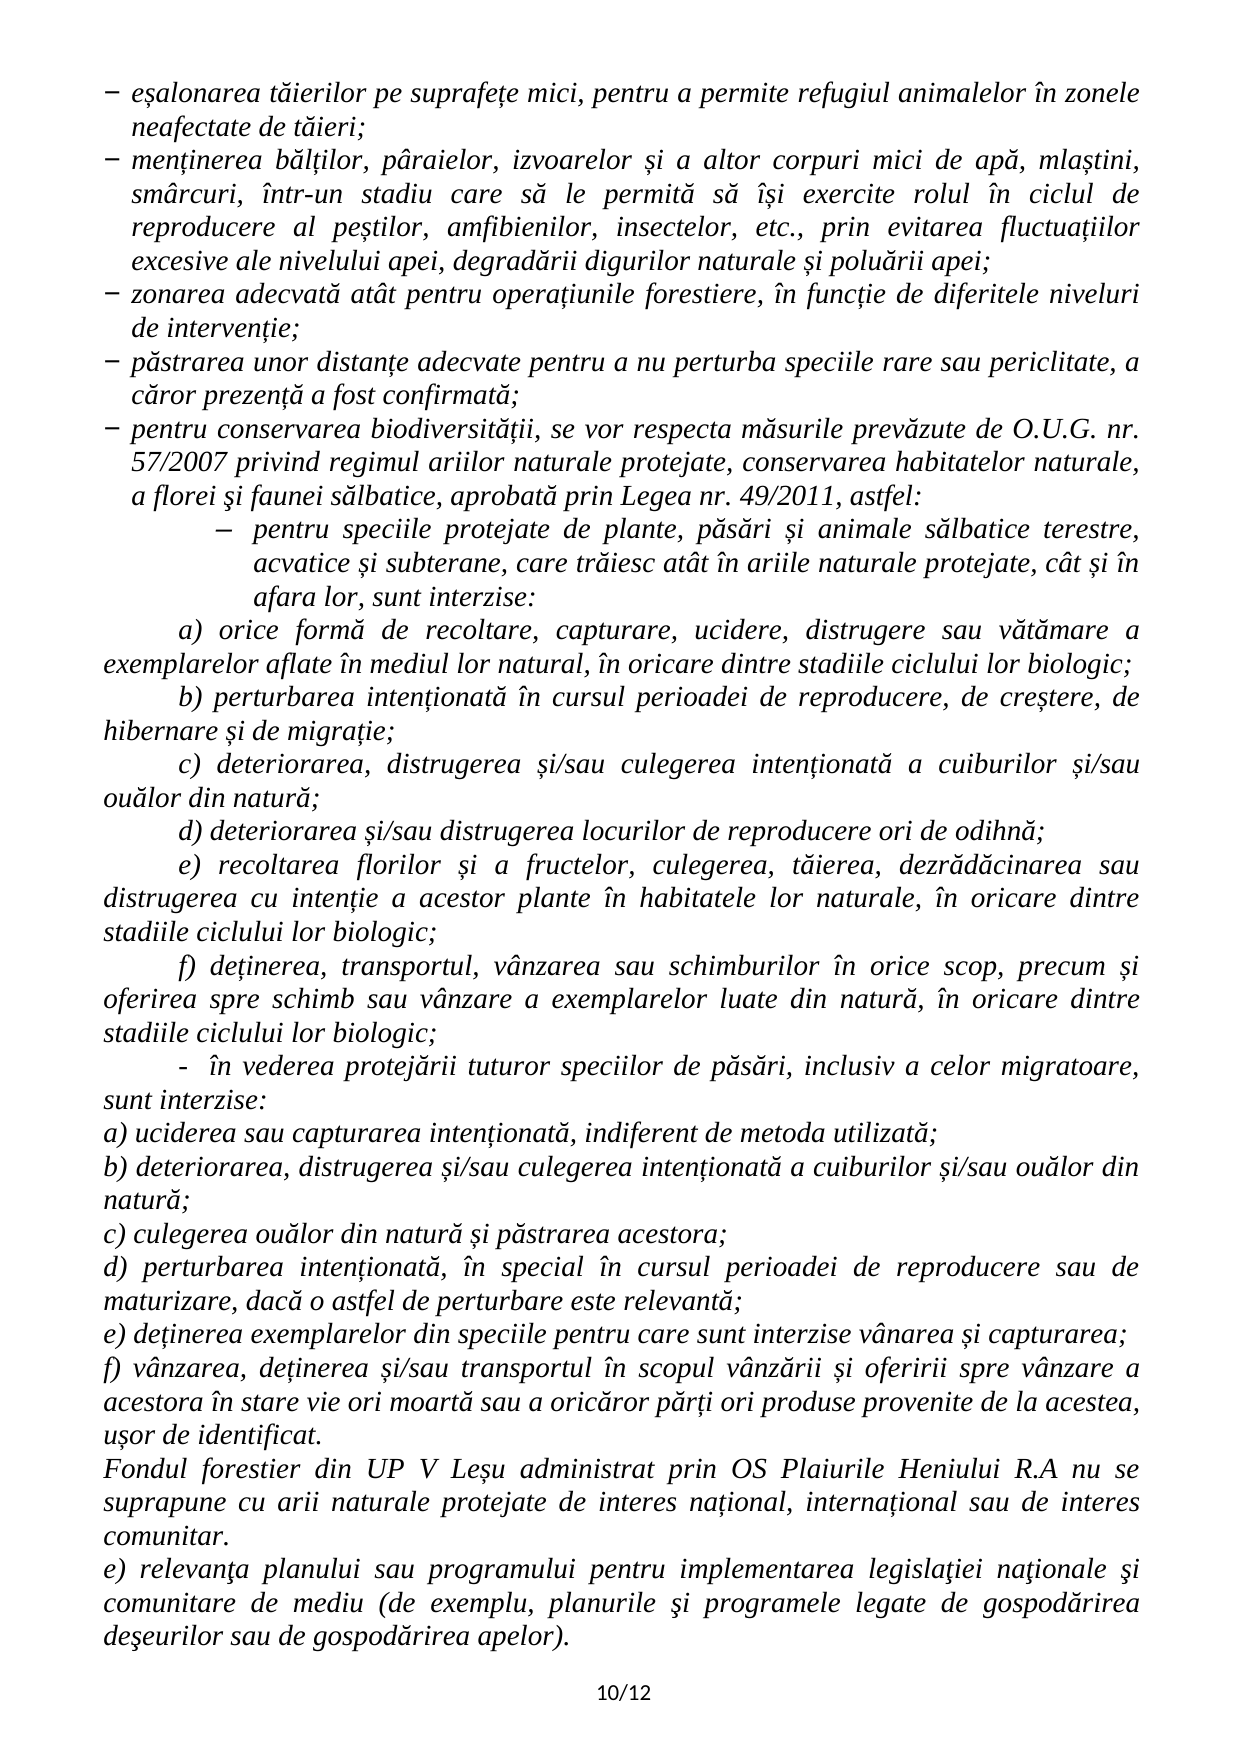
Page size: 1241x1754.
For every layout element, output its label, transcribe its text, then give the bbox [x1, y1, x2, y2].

text b) perturbarea intenționată în cursul perioadei de reproducere, de creștere, de hibernare și de migrație; [103, 679, 1144, 746]
text f) deținerea, transportul, vânzarea sau schimburilor în orice scop, precum și oferirea spre schimb sau vânzare a exemplarelor luate din natură, în oricare dintre stadiile ciclului lor biologic; [103, 948, 1144, 1048]
text a) uciderea sau capturarea intenționată, indiferent de metoda utilizată; [103, 1115, 1144, 1149]
list păstrarea unor distanțe adecvate pentru a nu perturba speciile rare sau periclitate, a căror prezență a fost confirmată; [103, 344, 1144, 411]
text d) perturbarea intenționată, în special în cursul perioadei de reproducere sau de maturizare, dacă o astfel de perturbare este relevantă; [103, 1249, 1144, 1317]
text e) recoltarea florilor și a fructelor, culegerea, tăierea, dezrădăcinarea sau distrugerea cu intenție a acestor plante în habitatele lor naturale, în oricare dintre stadiile ciclului lor biologic; [103, 847, 1144, 948]
text - în vederea protejării tuturor speciilor de păsări, inclusiv a celor migratoare, sunt interzise: [103, 1048, 1144, 1115]
text e) relevanţa planului sau programului pentru implementarea legislaţiei naţionale şi comunitare de mediu (de exemplu, planurile şi programele legate de gospodărirea deşeurilor sau de gospodărirea apelor). [103, 1551, 1144, 1652]
text a) orice formă de recoltare, capturare, ucidere, distrugere sau vătămare a exemplarelor aflate în mediul lor natural, în oricare dintre stadiile ciclului lor biologic; [103, 612, 1144, 679]
text c) deteriorarea, distrugerea și/sau culegerea intenționată a cuiburilor și/sau ouălor din natură; [103, 746, 1144, 813]
list pentru conservarea biodiversității, se vor respecta măsurile prevăzute de O.U.G. nr. 57/2007 privind regimul ariilor naturale protejate, conservarea habitatelor naturale, a florei şi faunei sălbatice, aprobată prin Legea nr. 49/2011, astfel: [103, 411, 1144, 512]
text f) vânzarea, deținerea și/sau transportul în scopul vânzării și oferirii spre vânzare a acestora în stare vie ori moartă sau a oricăror părți ori produse provenite de la acestea, ușor de identificat. [103, 1350, 1144, 1451]
list menținerea bălților, pâraielor, izvoarelor și a altor corpuri mici de apă, mlaștini, smârcuri, într-un stadiu care să le permită să își exercite rolul în ciclul de reproducere al peștilor, amfibienilor, insectelor, etc., prin evitarea fluctuațiilor excesive ale nivelului apei, degradării digurilor naturale și poluării apei; [103, 142, 1144, 276]
list zonarea adecvată atât pentru operațiunile forestiere, în funcție de diferitele niveluri de intervenție; [103, 276, 1144, 344]
list pentru speciile protejate de plante, păsări și animale sălbatice terestre, acvatice și subterane, care trăiesc atât în ariile naturale protejate, cât și în afara lor, sunt interzise: [216, 512, 1144, 612]
text c) culegerea ouălor din natură și păstrarea acestora; [103, 1216, 1144, 1249]
text b) deteriorarea, distrugerea și/sau culegerea intenționată a cuiburilor și/sau ouălor din natură; [103, 1149, 1144, 1216]
list eșalonarea tăierilor pe suprafețe mici, pentru a permite refugiul animalelor în zonele neafectate de tăieri; [103, 75, 1144, 142]
text Fondul forestier din UP V Leșu administrat prin OS Plaiurile Heniului R.A nu se suprapune cu arii naturale protejate de interes național, internațional sau de interes comunitar. [103, 1451, 1144, 1551]
text d) deteriorarea și/sau distrugerea locurilor de reproducere ori de odihnă; [103, 813, 1144, 847]
text e) deținerea exemplarelor din speciile pentru care sunt interzise vânarea și capturarea; [103, 1317, 1144, 1350]
